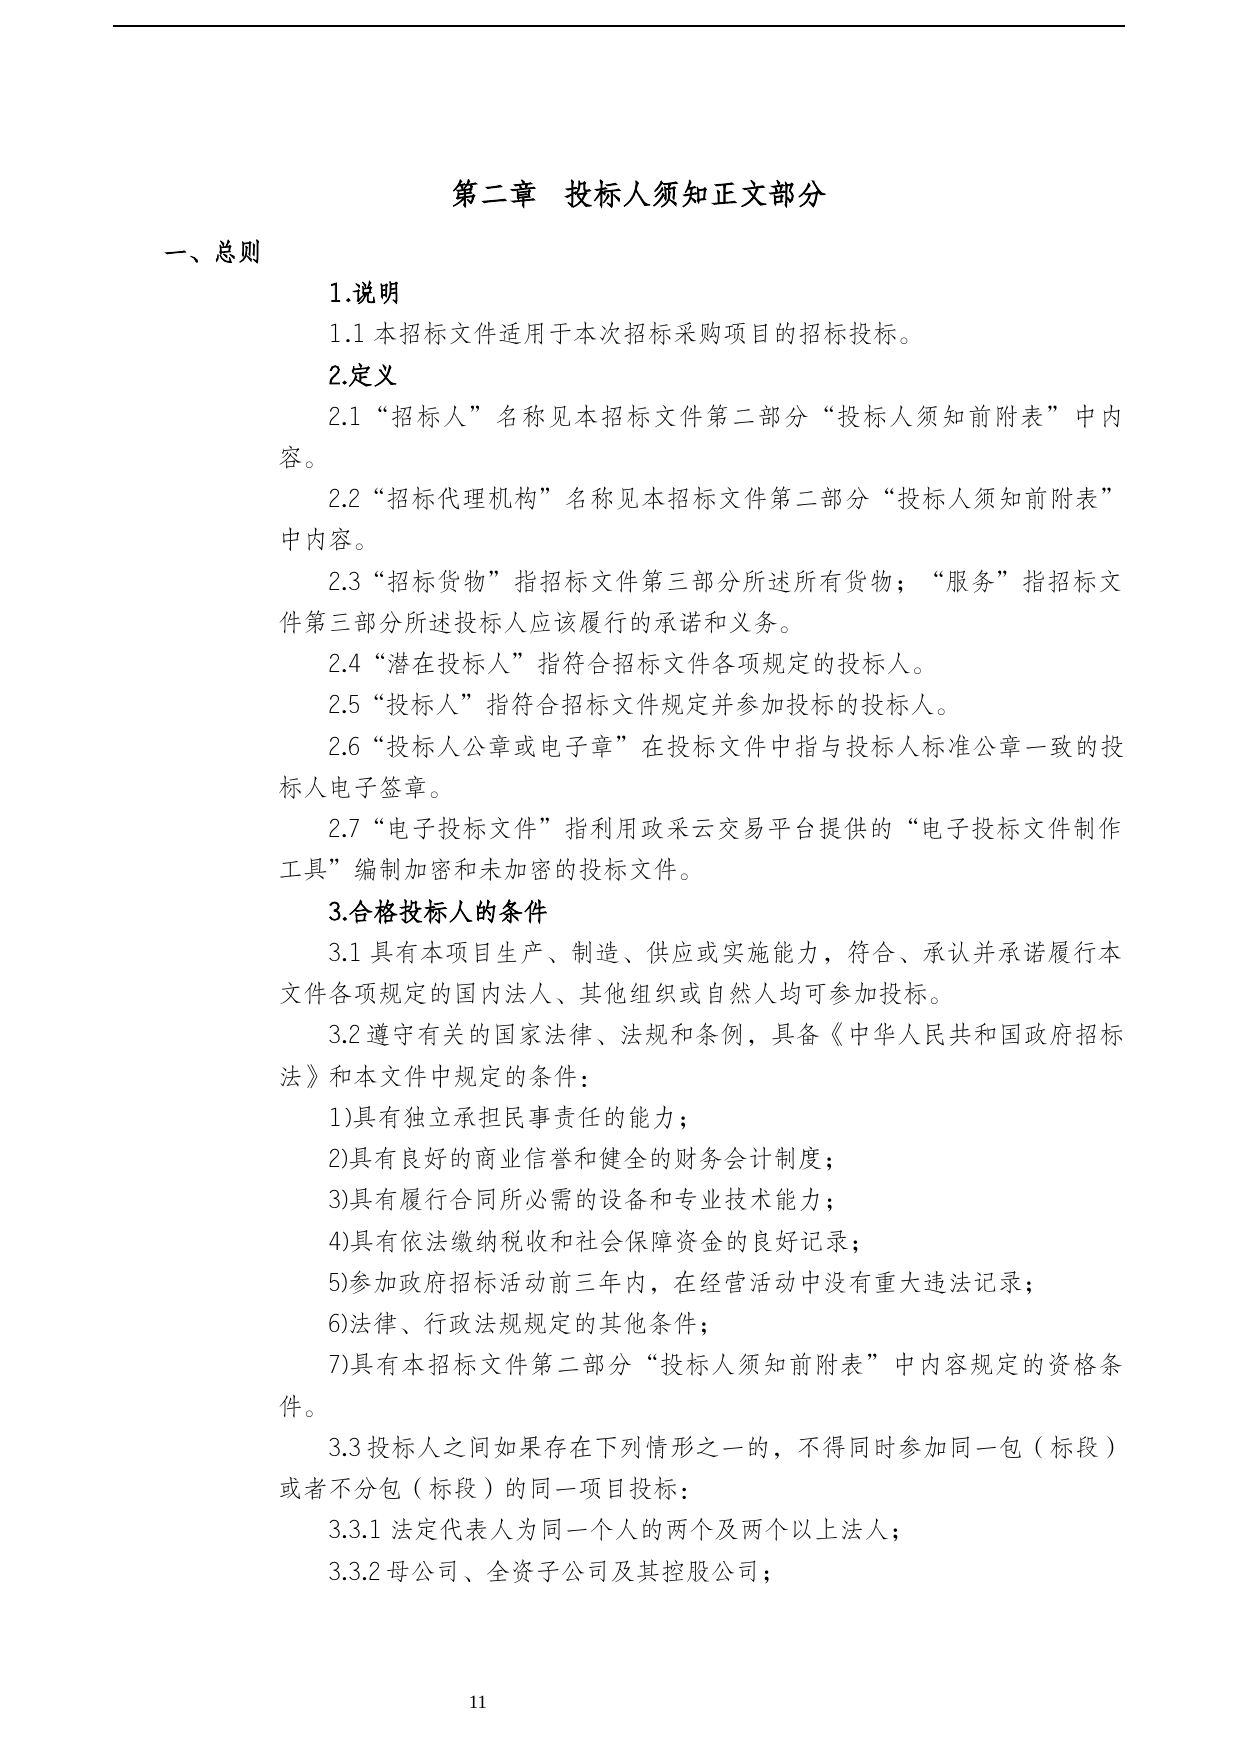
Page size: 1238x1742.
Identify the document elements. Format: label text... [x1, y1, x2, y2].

text 3.3.2母公司、全资子公司及其控股公司； [278, 1547, 1125, 1588]
text 3.合格投标人的条件 [278, 887, 1125, 928]
text 2)具有良好的商业信誉和健全的财务会计制度； [278, 1135, 1125, 1176]
text 3.2遵守有关的国家法律、法规和条例，具备《中华人民共和国政府招标法》和本文件中规定的条件： [278, 1011, 1125, 1093]
text 3)具有履行合同所必需的设备和专业技术能力； [278, 1176, 1125, 1217]
text 7)具有本招标文件第二部分“投标人须知前附表”中内容规定的资格条件。 [278, 1341, 1125, 1423]
text 3.3投标人之间如果存在下列情形之一的，不得同时参加同一包（标段）或者不分包（标段）的同一项目投标： [278, 1423, 1125, 1506]
text 2.4“潜在投标人”指符合招标文件各项规定的投标人。 [278, 640, 1125, 681]
text 2.5“投标人”指符合招标文件规定并参加投标的投标人。 [278, 681, 1125, 722]
text 5)参加政府招标活动前三年内，在经营活动中没有重大违法记录； [278, 1258, 1125, 1300]
text 2.定义 [278, 351, 1125, 392]
text 1.1本招标文件适用于本次招标采购项目的招标投标。 [278, 310, 1125, 351]
text 2.2“招标代理机构”名称见本招标文件第二部分“投标人须知前附表”中内容。 [278, 475, 1125, 557]
text 2.3“招标货物”指招标文件第三部分所述所有货物；“服务”指招标文件第三部分所述投标人应该履行的承诺和义务。 [278, 557, 1125, 640]
text 第二章 投标人须知正文部分 [112, 178, 1125, 211]
text 2.7“电子投标文件”指利用政采云交易平台提供的“电子投标文件制作工具”编制加密和未加密的投标文件。 [278, 805, 1125, 887]
text 2.6“投标人公章或电子章”在投标文件中指与投标人标准公章一致的投标人电子签章。 [278, 722, 1125, 805]
text 1.说明 [278, 268, 1125, 310]
text 4)具有依法缴纳税收和社会保障资金的良好记录； [278, 1217, 1125, 1258]
text 2.1“招标人”名称见本招标文件第二部分“投标人须知前附表”中内容。 [278, 392, 1125, 475]
text 6)法律、行政法规规定的其他条件； [278, 1300, 1125, 1341]
text 3.3.1法定代表人为同一个人的两个及两个以上法人； [278, 1506, 1125, 1547]
text 3.1具有本项目生产、制造、供应或实施能力，符合、承认并承诺履行本文件各项规定的国内法人、其他组织或自然人均可参加投标。 [278, 928, 1125, 1011]
subtitle 一、总则 [112, 227, 1125, 268]
text 1)具有独立承担民事责任的能力； [278, 1093, 1125, 1135]
